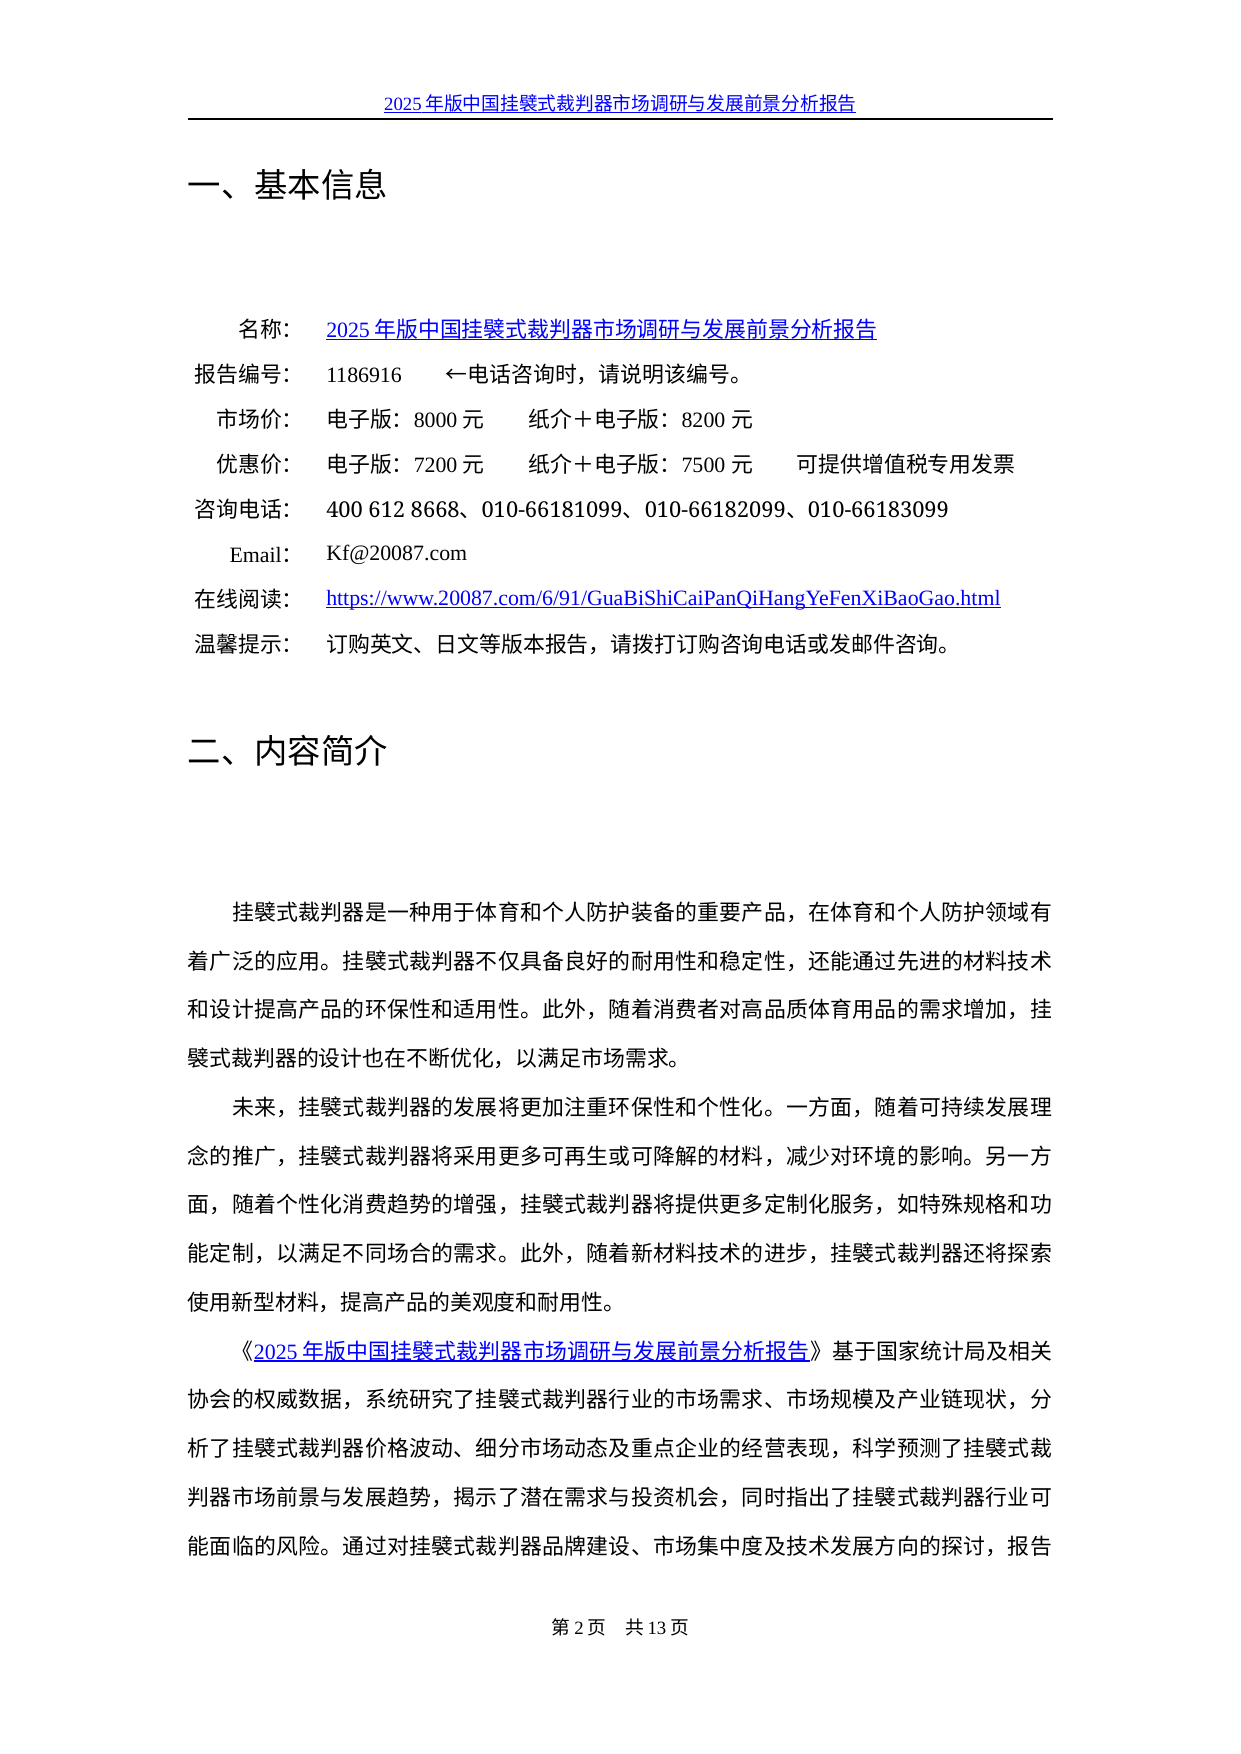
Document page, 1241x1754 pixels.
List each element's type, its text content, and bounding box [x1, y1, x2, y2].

table_cell 400 612 8668、010-66181099、010-66182099、010-66183099 [315, 492, 1073, 537]
table_cell 温馨提示： [167, 627, 315, 672]
table_header 名称： [167, 312, 315, 357]
title 一、基本信息 [187, 150, 1053, 215]
table_cell 在线阅读： [167, 582, 315, 627]
table_cell 报告编号： [167, 357, 315, 402]
table_cell 订购英文、日文等版本报告，请拨打订购咨询电话或发邮件咨询。 [315, 627, 1073, 672]
table_cell Kf@20087.com [315, 537, 1073, 582]
table_cell 电子版：8000 元 纸介＋电子版：8200 元 [315, 402, 1073, 447]
table_cell 优惠价： [167, 447, 315, 492]
table_cell 1186916 ←电话咨询时，请说明该编号。 [315, 357, 1073, 402]
title 二、内容简介 [187, 717, 1053, 782]
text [187, 894, 1053, 1561]
table_cell Email： [167, 537, 315, 582]
table_cell 咨询电话： [167, 492, 315, 537]
table_cell 市场价： [167, 402, 315, 447]
table_cell [315, 582, 1073, 627]
table_header 2025年版中国挂襞式裁判器市场调研与发展前景分析报告 [315, 312, 1073, 357]
table_cell 电子版：7200 元 纸介＋电子版：7500 元 可提供增值税专用发票 [315, 447, 1073, 492]
